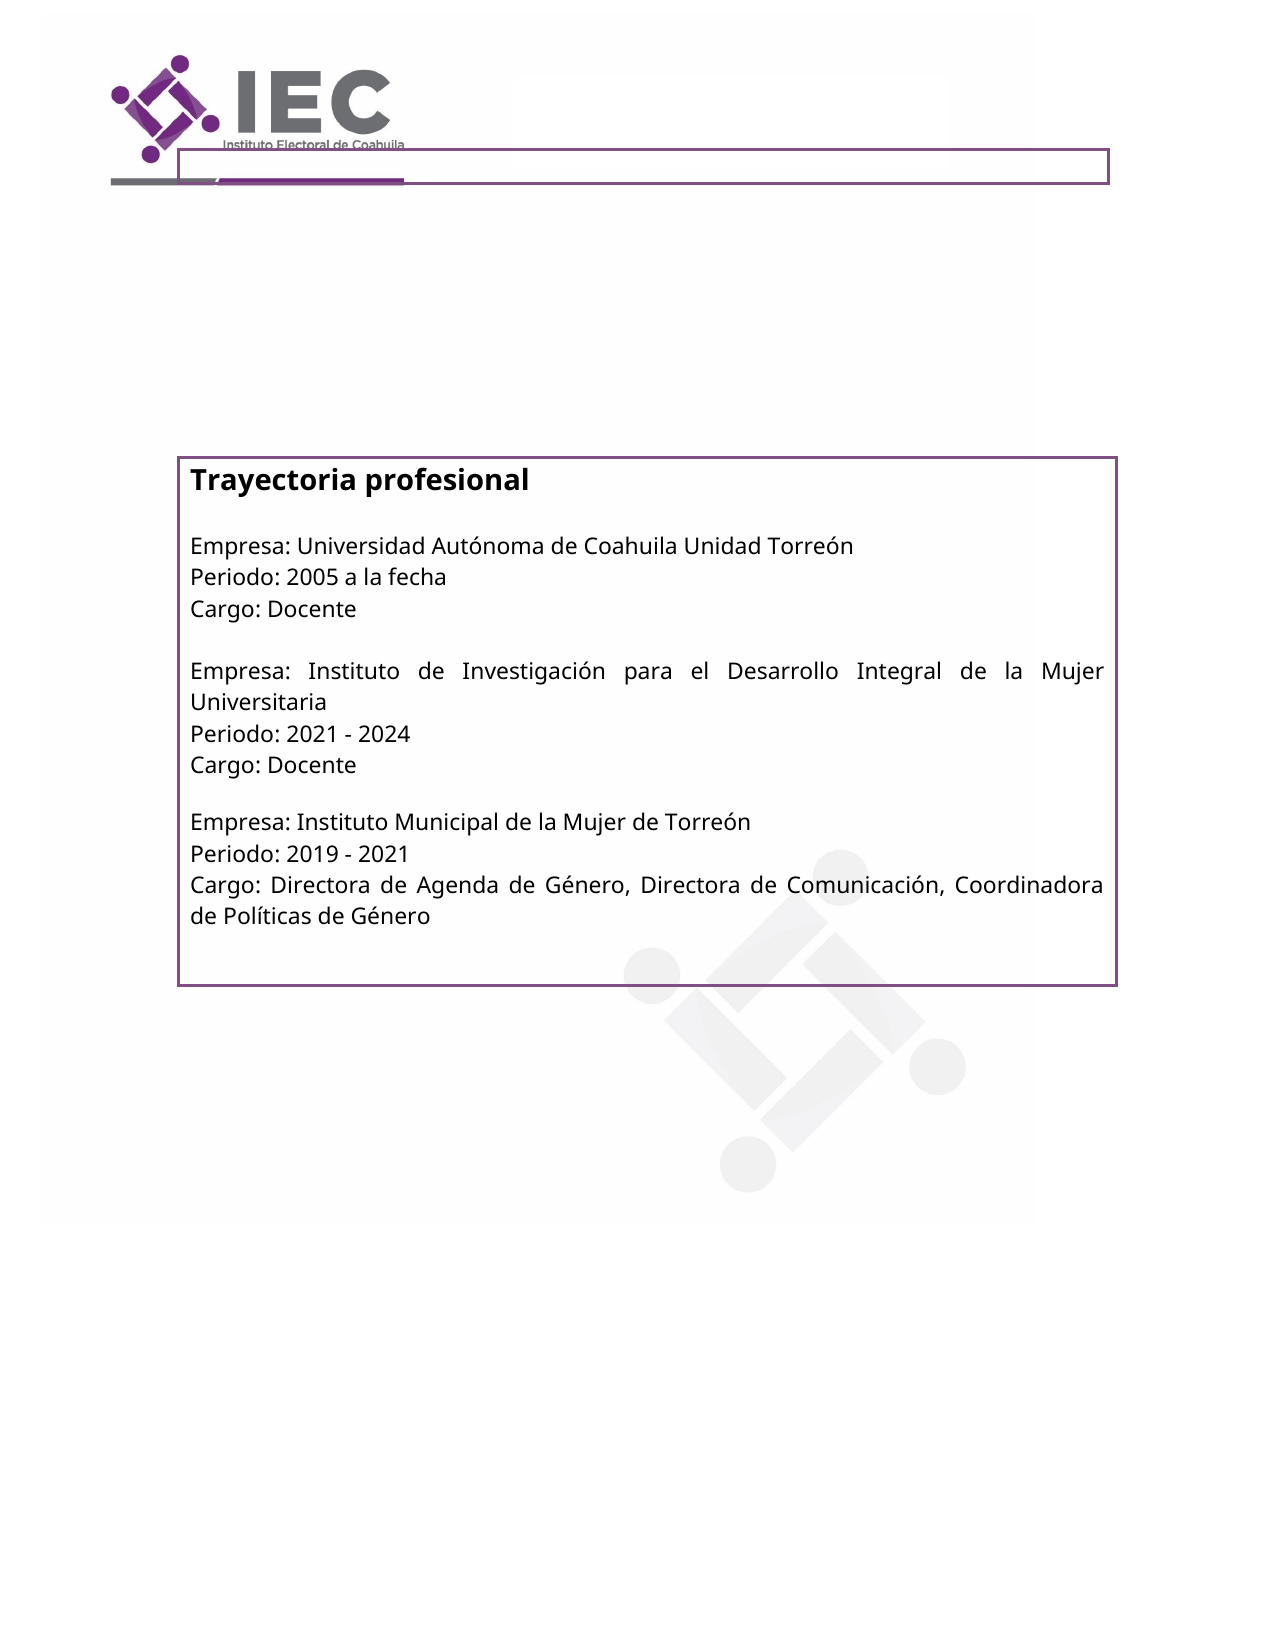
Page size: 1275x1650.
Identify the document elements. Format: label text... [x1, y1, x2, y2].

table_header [180, 151, 1107, 182]
table_header Trayectoria profesional Empresa: Universidad Autónoma de Coahuila Unidad Torreón Periodo: 2005 a la fecha Cargo: Docente Empresa: Instituto de Investigación para el Desarrollo Integral de la Mujer Universitaria Periodo: 2021 - 2024 Cargo: Docente Empresa: Instituto Municipal de la Mujer de Torreón Periodo: 2019 - 2021 Cargo: Directora de Agenda de Género, Directora de Comunicación, Coordinadora de Políticas de Género [180, 459, 1115, 984]
picture [42, 12, 1035, 1225]
